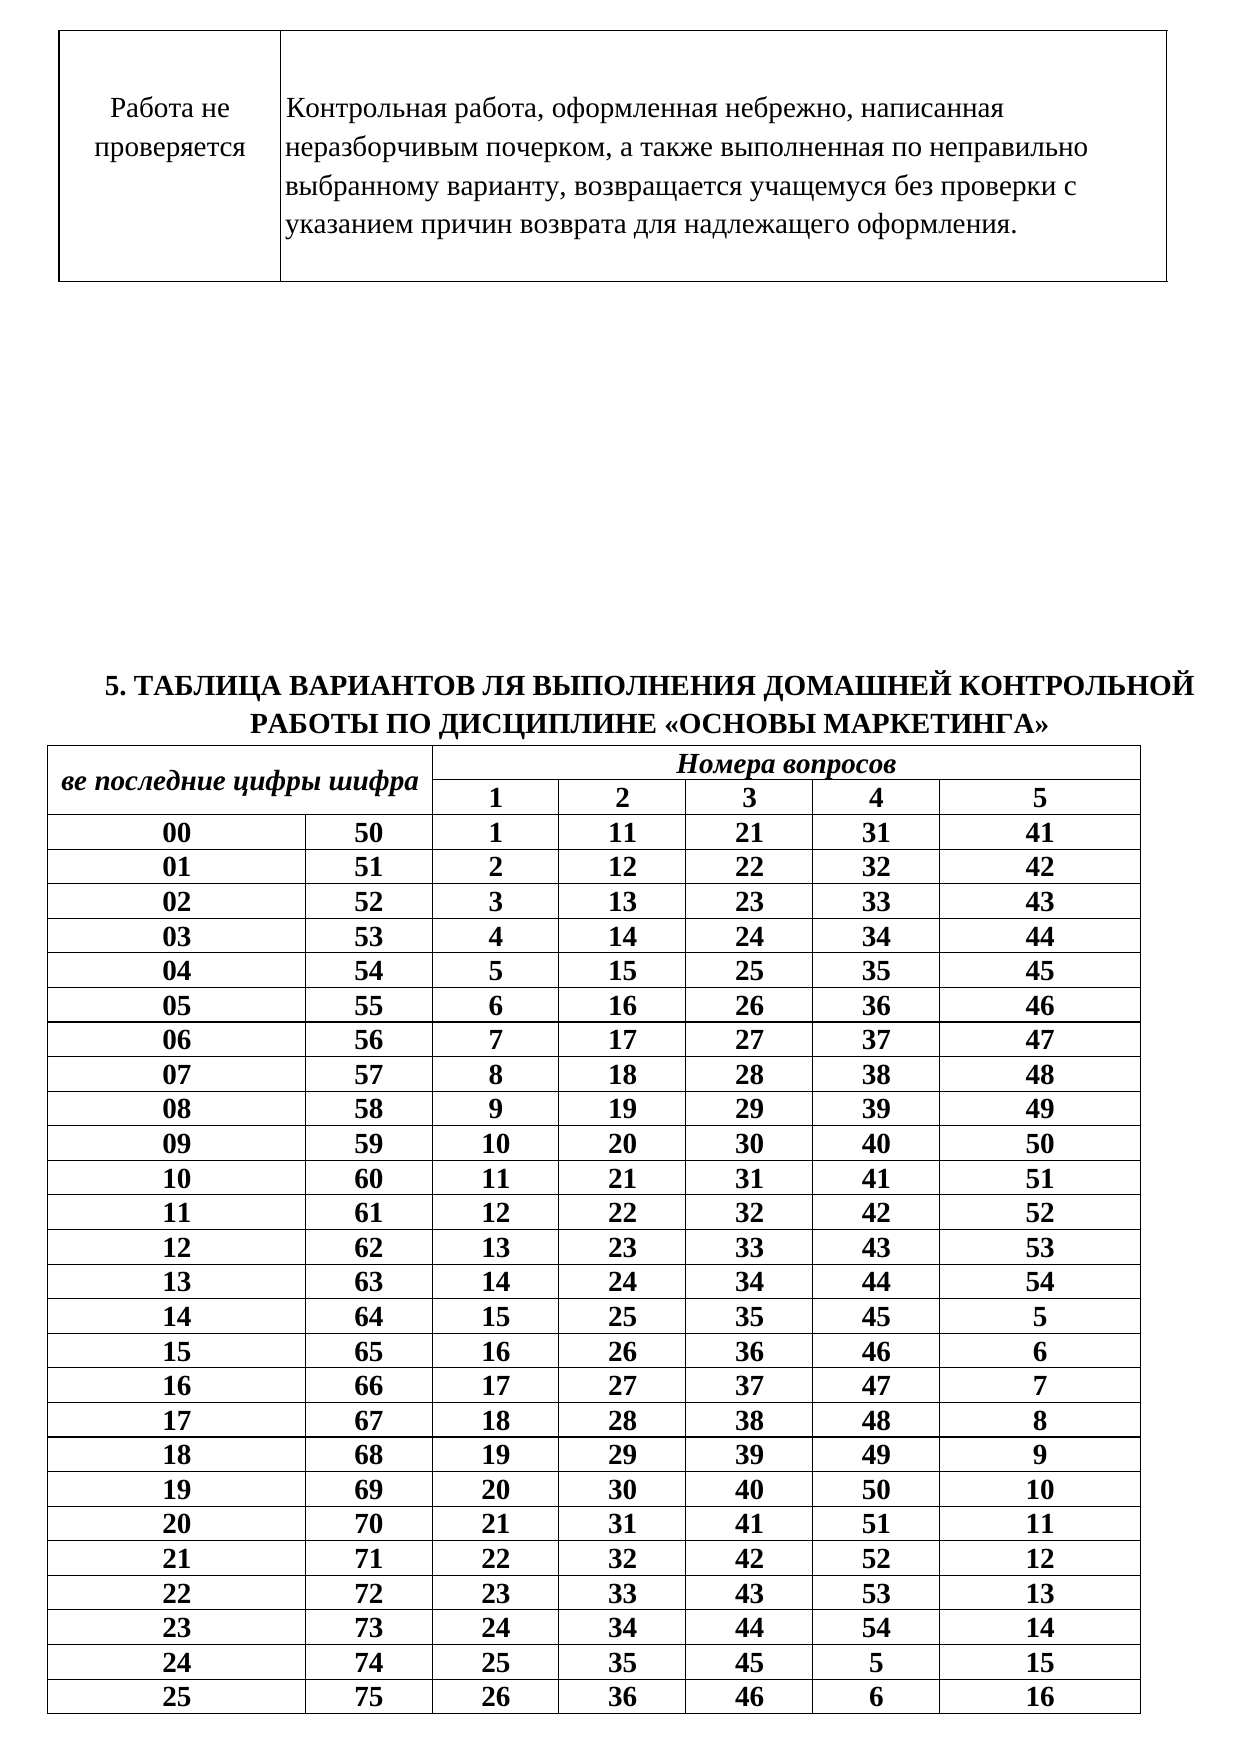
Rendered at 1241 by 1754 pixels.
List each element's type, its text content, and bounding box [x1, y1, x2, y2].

table_cell 10 [48, 1161, 305, 1194]
table_cell 17 [433, 1368, 558, 1402]
table_cell 75 [306, 1680, 432, 1713]
table_cell 9 [940, 1438, 1140, 1471]
table_cell 14 [433, 1265, 558, 1298]
table_cell 22 [48, 1576, 305, 1609]
table_cell 6 [813, 1680, 939, 1713]
table_cell 22 [559, 1195, 685, 1229]
table_cell 24 [433, 1610, 558, 1644]
table_cell 43 [686, 1576, 812, 1609]
table_cell 16 [940, 1680, 1140, 1713]
table_cell 13 [940, 1576, 1140, 1609]
table_cell 47 [813, 1368, 939, 1402]
table_cell 36 [686, 1334, 812, 1367]
text 5. ТАБЛИЦА ВАРИАНТОВ ЛЯ ВЫПОЛНЕНИЯ ДОМАШНЕЙ КОНТРОЛЬНОЙ [59, 668, 1240, 701]
table_cell 07 [48, 1057, 305, 1091]
table_cell 5 [940, 1299, 1140, 1333]
table_cell 22 [433, 1541, 558, 1575]
table_cell 20 [559, 1126, 685, 1160]
table_cell 4 [433, 919, 558, 952]
table_cell 45 [686, 1645, 812, 1678]
table_cell 41 [940, 815, 1140, 848]
table_cell 30 [559, 1472, 685, 1506]
table_cell 58 [306, 1092, 432, 1125]
table_cell 11 [433, 1161, 558, 1194]
table_cell 69 [306, 1472, 432, 1506]
table_cell 1 [433, 815, 558, 848]
table_cell 14 [559, 919, 685, 952]
table_cell 56 [306, 1023, 432, 1056]
table_cell 46 [686, 1680, 812, 1713]
table_cell 02 [48, 884, 305, 918]
table_cell 20 [433, 1472, 558, 1506]
table_cell 51 [940, 1161, 1140, 1194]
table_cell 42 [940, 850, 1140, 883]
table_cell 38 [686, 1403, 812, 1436]
table_cell 10 [940, 1472, 1140, 1506]
table_cell 52 [306, 884, 432, 918]
table_cell 62 [306, 1230, 432, 1263]
table_cell 10 [433, 1126, 558, 1160]
table_cell 44 [686, 1610, 812, 1644]
table_cell 65 [306, 1334, 432, 1367]
table_cell 57 [306, 1057, 432, 1091]
table_cell 50 [306, 815, 432, 848]
table_cell 44 [940, 919, 1140, 952]
table_cell 23 [48, 1610, 305, 1644]
table_cell 49 [813, 1438, 939, 1471]
table_cell 34 [813, 919, 939, 952]
table_cell 01 [48, 850, 305, 883]
table_cell 12 [433, 1195, 558, 1229]
table_cell 26 [686, 988, 812, 1021]
table_cell 68 [306, 1438, 432, 1471]
table_cell 53 [940, 1230, 1140, 1263]
table_cell 9 [433, 1092, 558, 1125]
table_cell 12 [940, 1541, 1140, 1575]
table_cell 2 [559, 780, 685, 814]
table_cell 42 [686, 1541, 812, 1575]
table_cell 37 [686, 1368, 812, 1402]
table_cell 61 [306, 1195, 432, 1229]
table_cell 50 [940, 1126, 1140, 1160]
table_cell 20 [48, 1507, 305, 1540]
table_cell 32 [686, 1195, 812, 1229]
table_cell 35 [559, 1645, 685, 1678]
table_cell 70 [306, 1507, 432, 1540]
table_cell 42 [813, 1195, 939, 1229]
table_cell 24 [686, 919, 812, 952]
table_cell Контрольная работа, оформленная небрежно, написанная неразборчивым почерком, а также выполненная по неправильно выбранному варианту, возвращается учащемуся без проверки с указанием причин возврата для надлежащего оформления. [281, 31, 1166, 281]
table_cell 06 [48, 1023, 305, 1056]
table_cell 13 [433, 1230, 558, 1263]
table_cell 48 [813, 1403, 939, 1436]
table_cell 46 [813, 1334, 939, 1367]
table_cell 52 [940, 1195, 1140, 1229]
table_cell 44 [813, 1265, 939, 1298]
table_cell 05 [48, 988, 305, 1021]
table_cell 04 [48, 953, 305, 987]
table_cell 29 [686, 1092, 812, 1125]
table_cell 46 [940, 988, 1140, 1021]
table_cell 63 [306, 1265, 432, 1298]
table_cell 23 [433, 1576, 558, 1609]
table_cell 00 [48, 815, 305, 848]
table_cell 74 [306, 1645, 432, 1678]
table_cell 27 [686, 1023, 812, 1056]
table_cell 28 [686, 1057, 812, 1091]
table_cell 23 [686, 884, 812, 918]
table_cell 2 [433, 850, 558, 883]
table_cell 21 [559, 1161, 685, 1194]
table_cell 26 [559, 1334, 685, 1367]
table_cell 19 [433, 1438, 558, 1471]
table_cell 53 [813, 1576, 939, 1609]
table_cell 15 [433, 1299, 558, 1333]
table_cell 16 [559, 988, 685, 1021]
table_cell 16 [48, 1368, 305, 1402]
table_cell 22 [686, 850, 812, 883]
table_cell 37 [813, 1023, 939, 1056]
table_cell 47 [940, 1023, 1140, 1056]
table_cell 34 [686, 1265, 812, 1298]
table_cell 15 [559, 953, 685, 987]
table_cell 21 [433, 1507, 558, 1540]
table_cell 72 [306, 1576, 432, 1609]
table_cell 45 [940, 953, 1140, 987]
table_cell 27 [559, 1368, 685, 1402]
table_cell 6 [433, 988, 558, 1021]
table_cell 12 [559, 850, 685, 883]
table_cell 50 [813, 1472, 939, 1506]
table_cell 5 [813, 1645, 939, 1678]
table_cell 41 [686, 1507, 812, 1540]
table_cell 1 [433, 780, 558, 814]
table_cell 8 [940, 1403, 1140, 1436]
table_cell 59 [306, 1126, 432, 1160]
table_cell 49 [940, 1092, 1140, 1125]
table_cell 14 [940, 1610, 1140, 1644]
table_cell 39 [686, 1438, 812, 1471]
table_cell 73 [306, 1610, 432, 1644]
table_cell 11 [48, 1195, 305, 1229]
table_cell 34 [559, 1610, 685, 1644]
table_cell 31 [813, 815, 939, 848]
table_cell 09 [48, 1126, 305, 1160]
table_cell 13 [559, 884, 685, 918]
table_cell 25 [559, 1299, 685, 1333]
table_cell 30 [686, 1126, 812, 1160]
table_cell 7 [433, 1023, 558, 1056]
table_cell 6 [940, 1334, 1140, 1367]
table_cell 33 [686, 1230, 812, 1263]
table_cell 54 [306, 953, 432, 987]
table_cell 3 [686, 780, 812, 814]
table_cell 17 [48, 1403, 305, 1436]
table_cell 08 [48, 1092, 305, 1125]
table_cell 11 [559, 815, 685, 848]
table_cell 67 [306, 1403, 432, 1436]
table_cell 39 [813, 1092, 939, 1125]
table_cell 17 [559, 1023, 685, 1056]
table_cell 40 [813, 1126, 939, 1160]
table_cell 19 [48, 1472, 305, 1506]
table_cell 5 [940, 780, 1140, 814]
table_cell 52 [813, 1541, 939, 1575]
table_cell 18 [433, 1403, 558, 1436]
table_cell 33 [813, 884, 939, 918]
table_cell 51 [306, 850, 432, 883]
table_cell 54 [813, 1610, 939, 1644]
table_cell 55 [306, 988, 432, 1021]
table_cell 45 [813, 1299, 939, 1333]
table_cell 51 [813, 1507, 939, 1540]
table_cell 38 [813, 1057, 939, 1091]
table_cell 64 [306, 1299, 432, 1333]
table_cell 35 [686, 1299, 812, 1333]
table_cell 54 [940, 1265, 1140, 1298]
table_cell 53 [306, 919, 432, 952]
table_cell 18 [48, 1438, 305, 1471]
table_cell 19 [559, 1092, 685, 1125]
table_cell 15 [940, 1645, 1140, 1678]
table_cell 31 [686, 1161, 812, 1194]
table_cell Работа не проверяется [60, 31, 280, 281]
table_cell 32 [813, 850, 939, 883]
table_cell 12 [48, 1230, 305, 1263]
table_cell 25 [433, 1645, 558, 1678]
table_cell 43 [940, 884, 1140, 918]
table_cell 60 [306, 1161, 432, 1194]
table_cell 4 [813, 780, 939, 814]
table_cell 14 [48, 1299, 305, 1333]
table_cell 13 [48, 1265, 305, 1298]
table_cell 26 [433, 1680, 558, 1713]
table_cell 31 [559, 1507, 685, 1540]
table_cell 25 [686, 953, 812, 987]
table_cell 36 [813, 988, 939, 1021]
table_cell 5 [433, 953, 558, 987]
table_cell 11 [940, 1507, 1140, 1540]
table_cell 24 [48, 1645, 305, 1678]
table_cell 41 [813, 1161, 939, 1194]
table_cell 29 [559, 1438, 685, 1471]
table_cell 23 [559, 1230, 685, 1263]
table_cell 21 [686, 815, 812, 848]
table_cell 32 [559, 1541, 685, 1575]
table_header Номера вопросов [433, 746, 1140, 779]
table_cell 71 [306, 1541, 432, 1575]
table_cell 48 [940, 1057, 1140, 1091]
table_cell 28 [559, 1403, 685, 1436]
table_cell 66 [306, 1368, 432, 1402]
table_cell 03 [48, 919, 305, 952]
table_cell 21 [48, 1541, 305, 1575]
table_cell 7 [940, 1368, 1140, 1402]
table_cell 24 [559, 1265, 685, 1298]
table_cell 18 [559, 1057, 685, 1091]
table_cell 36 [559, 1680, 685, 1713]
table_cell 35 [813, 953, 939, 987]
table_cell 43 [813, 1230, 939, 1263]
table_cell 40 [686, 1472, 812, 1506]
table_cell 16 [433, 1334, 558, 1367]
table_cell 15 [48, 1334, 305, 1367]
table_cell 3 [433, 884, 558, 918]
table_cell 8 [433, 1057, 558, 1091]
text РАБОТЫ ПО ДИСЦИПЛИНЕ «ОСНОВЫ МАРКЕТИНГА» [59, 706, 1240, 740]
table_cell 25 [48, 1680, 305, 1713]
table_header ве последние цифры шифра [48, 746, 432, 814]
table_cell 33 [559, 1576, 685, 1609]
